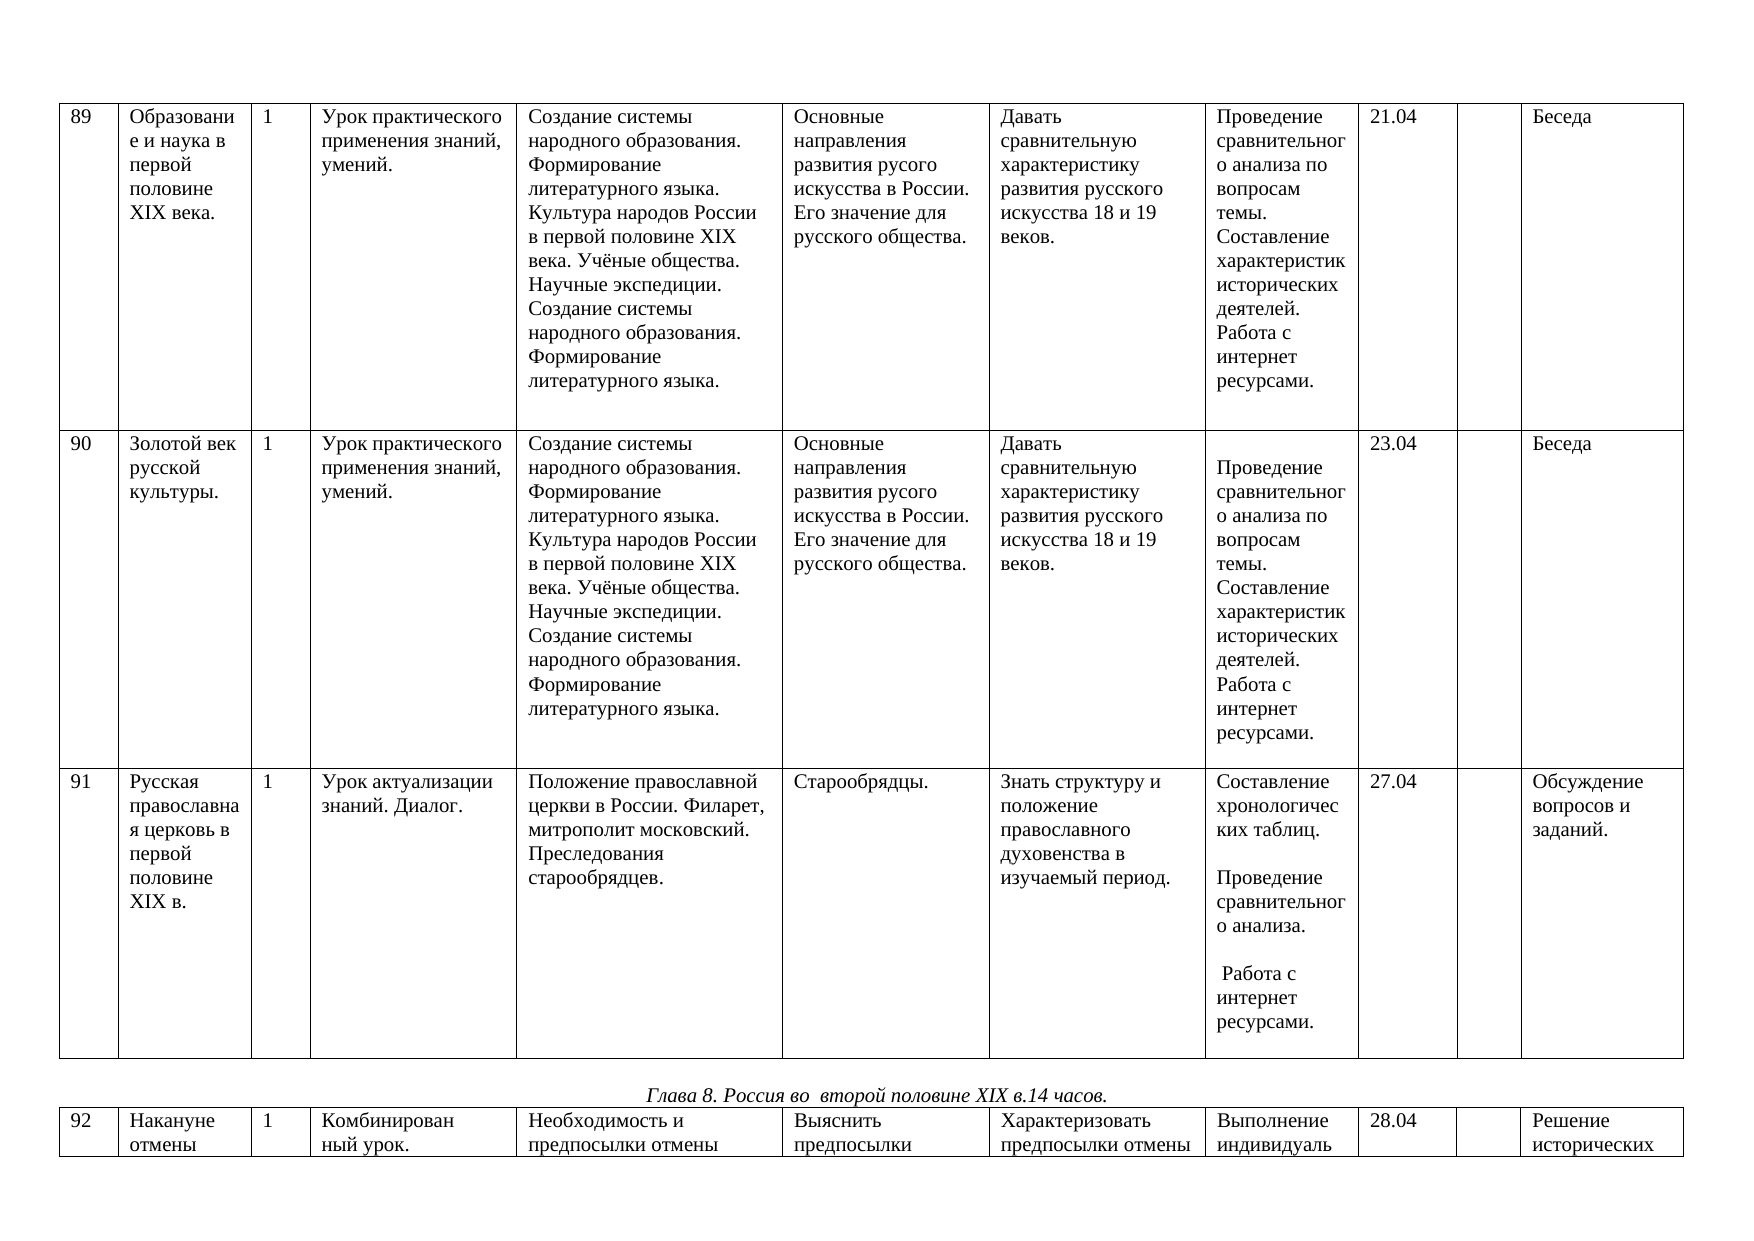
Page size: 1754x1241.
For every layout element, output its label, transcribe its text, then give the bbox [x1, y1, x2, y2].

table_cell Золотой век русской культуры. [119, 431, 251, 768]
table_cell Положение православной церкви в России. Филарет, митрополит московский. Преследования старообрядцев. [517, 769, 782, 1057]
table_cell 21.04 [1359, 104, 1457, 430]
table_cell 1 [252, 104, 310, 430]
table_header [119, 1108, 251, 1156]
table_header [1457, 1108, 1520, 1156]
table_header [1521, 1108, 1683, 1156]
table_cell Составление хронологических таблиц. Проведение сравнительного анализа. Работа с интернет ресурсами. [1206, 769, 1358, 1057]
table_cell Образование и наука в первой половине XIX века. [119, 104, 251, 430]
table_header 28.04 [1359, 1108, 1456, 1156]
table_cell Русская православная церковь в первой половине XIX в. [119, 769, 251, 1057]
table_cell [1458, 104, 1521, 430]
table_cell Основные направления развития русого искусства в России. Его значение для русского общества. [783, 104, 989, 430]
table_cell Беседа [1522, 431, 1683, 768]
table_cell Обсуждение вопросов и заданий. [1522, 769, 1683, 1057]
table_cell Старообрядцы. [783, 769, 989, 1057]
table_cell [1458, 769, 1521, 1057]
table_cell 89 [60, 104, 118, 430]
table_cell [1458, 431, 1521, 768]
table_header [311, 1108, 516, 1156]
table_cell 1 [252, 769, 310, 1057]
table_cell Урок актуализации знаний. Диалог. [311, 769, 516, 1057]
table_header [990, 1108, 1205, 1156]
table_cell Знать структуру и положение православного духовенства в изучаемый период. [990, 769, 1205, 1057]
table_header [517, 1108, 782, 1156]
table_cell Урок практического применения знаний, умений. [311, 431, 516, 768]
table_header 92 [60, 1108, 118, 1156]
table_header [1206, 1108, 1358, 1156]
table_cell Давать сравнительную характеристику развития русского искусства 18 и 19 веков. [990, 104, 1205, 430]
table_cell Основные направления развития русого искусства в России. Его значение для русского общества. [783, 431, 989, 768]
table_cell 1 [252, 431, 310, 768]
text Глава 8. Россия во второй половине XIX в.14 часов. [118, 1083, 1636, 1107]
table_cell Создание системы народного образования. Формирование литературного языка. Культура народов России в первой половине XIX века. Учёные общества. Научные экспедиции. Создание системы народного образования. Формирование литературного языка. [517, 431, 782, 768]
table_cell Проведение сравнительного анализа по вопросам темы. Составление характеристик исторических деятелей. Работа с интернет ресурсами. [1206, 431, 1358, 768]
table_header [783, 1108, 989, 1156]
table_cell 23.04 [1359, 431, 1457, 768]
table_cell Создание системы народного образования. Формирование литературного языка. Культура народов России в первой половине XIX века. Учёные общества. Научные экспедиции. Создание системы народного образования. Формирование литературного языка. [517, 104, 782, 430]
table_cell Проведение сравнительного анализа по вопросам темы. Составление характеристик исторических деятелей. Работа с интернет ресурсами. [1206, 104, 1358, 430]
table_cell 90 [60, 431, 118, 768]
table_header 1 [252, 1108, 310, 1156]
table_cell Урок практического применения знаний, умений. [311, 104, 516, 430]
table_cell Беседа [1522, 104, 1683, 430]
table_cell Давать сравнительную характеристику развития русского искусства 18 и 19 веков. [990, 431, 1205, 768]
table_cell 27.04 [1359, 769, 1457, 1057]
table_cell 91 [60, 769, 118, 1057]
